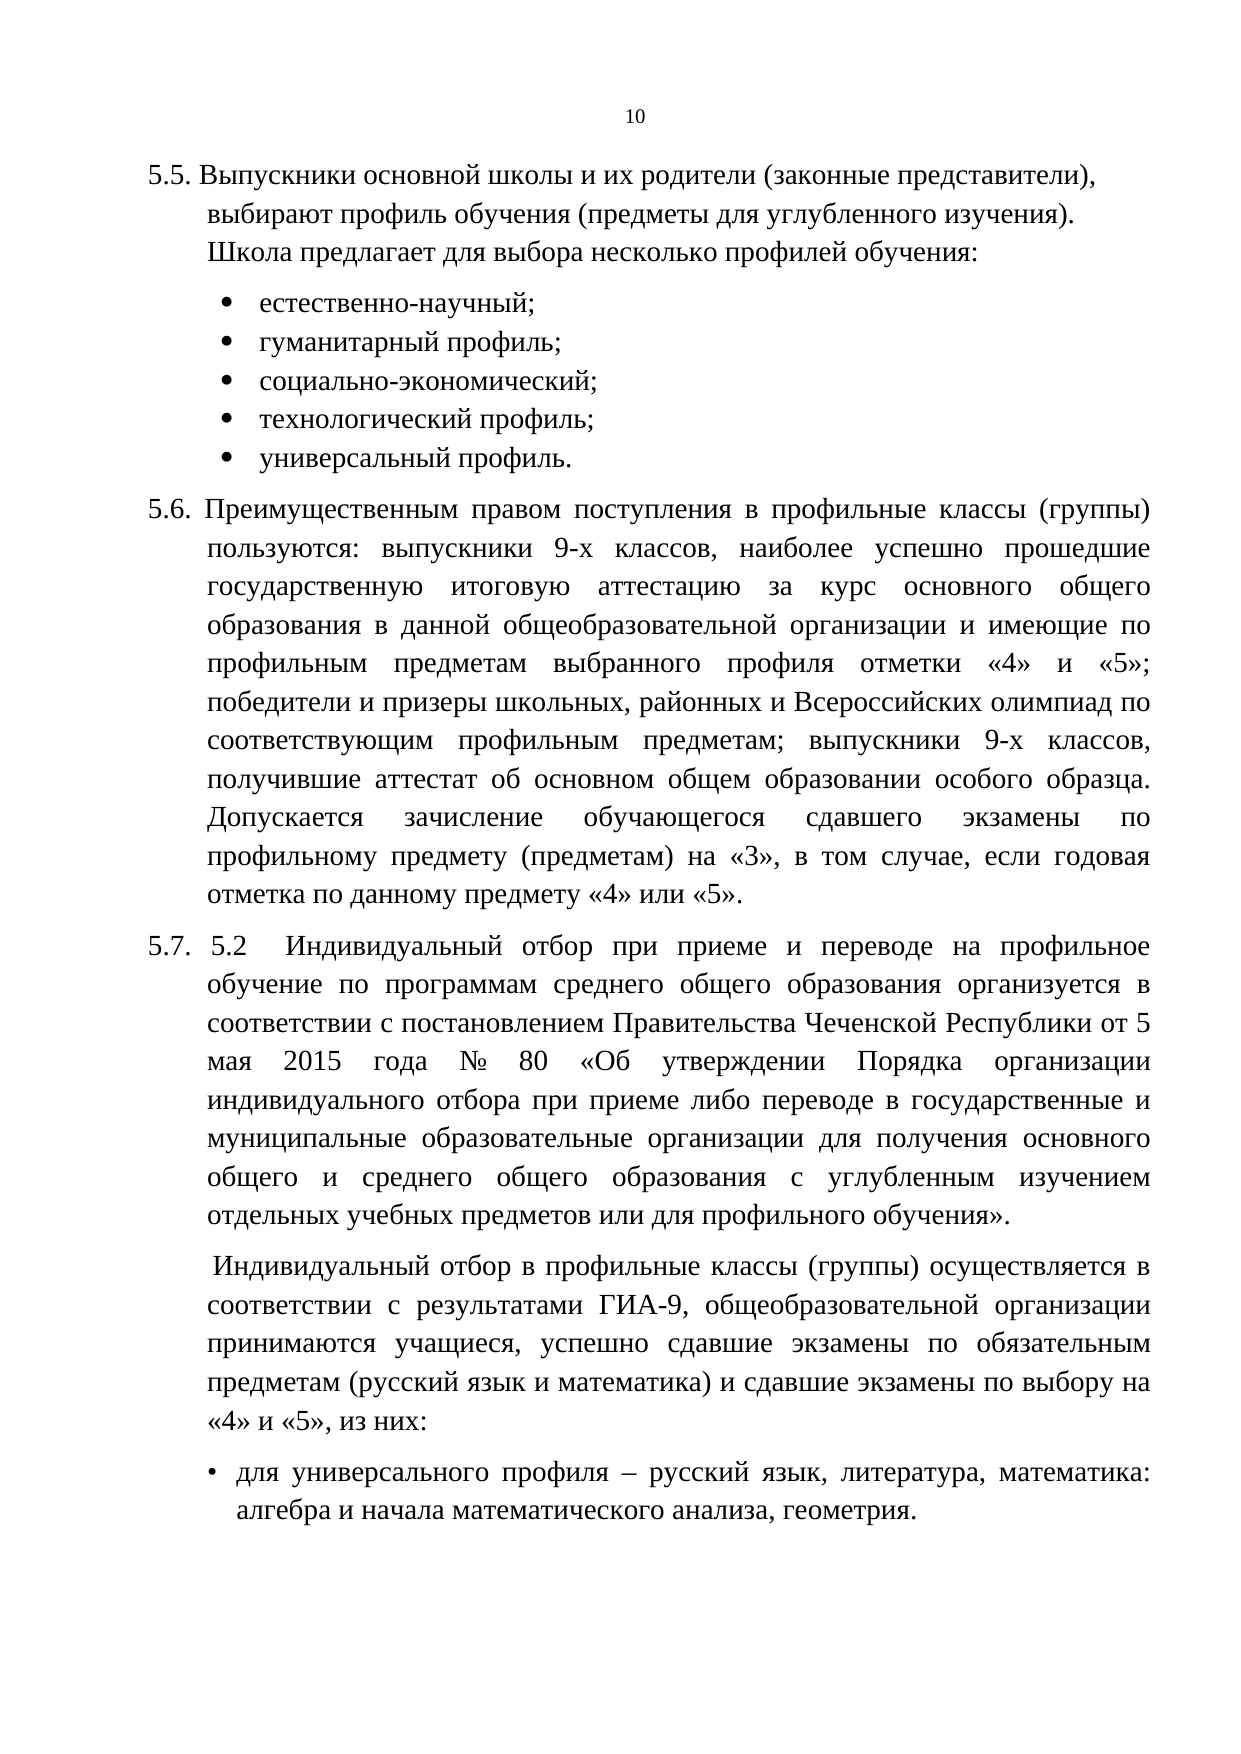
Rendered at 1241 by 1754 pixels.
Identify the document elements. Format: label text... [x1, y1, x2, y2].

list гуманитарный профиль; [222, 324, 1152, 358]
text 5.7. 5.2 Индивидуальный отбор при приеме и переводе на профильное обучение по программам среднего общего образования организуется в соответствии с постановлением Правительства Чеченской Республики от 5 мая 2015 года № 80 «Об утверждении Порядка организации индивидуального отбора при приеме либо переводе в государственные и муниципальные образовательные организации для получения основного общего и среднего общего образования с углубленным изучением отдельных учебных предметов или для профильного обучения». [148, 928, 1152, 1231]
text 5.6. Преимущественным правом поступления в профильные классы (группы) пользуются: выпускники 9-х классов, наиболее успешно прошедшие государственную итоговую аттестацию за курс основного общего образования в данной общеобразовательной организации и имеющие по профильным предметам выбранного профиля отметки «4» и «5»; победители и призеры школьных, районных и Всероссийских олимпиад по соответствующим профильным предметам; выпускники 9-х классов, получившие аттестат об основном общем образовании особого образца. Допускается зачисление обучающегося сдавшего экзамены по профильному предмету (предметам) на «3», в том случае, если годовая отметка по данному предмету «4» или «5». [148, 491, 1152, 910]
text • для универсального профиля – русский язык, литература, математика: алгебра и начала математического анализа, геометрия. [207, 1454, 1152, 1526]
text Индивидуальный отбор в профильные классы (группы) осуществляется в соответствии с результатами ГИА-9, общеобразовательной организации принимаются учащиеся, успешно сдавшие экзамены по обязательным предметам (русский язык и математика) и сдавшие экзамены по выбору на «4» и «5», из них: [192, 1248, 1152, 1436]
list технологический профиль; [222, 401, 1152, 435]
list социально-экономический; [222, 363, 1152, 396]
list естественно-научный; [222, 286, 1152, 319]
text 5.5. Выпускники основной школы и их родители (законные представители), выбирают профиль обучения (предметы для углубленного изучения). Школа предлагает для выбора несколько профилей обучения: [148, 157, 1152, 268]
list универсальный профиль. [222, 440, 1152, 474]
